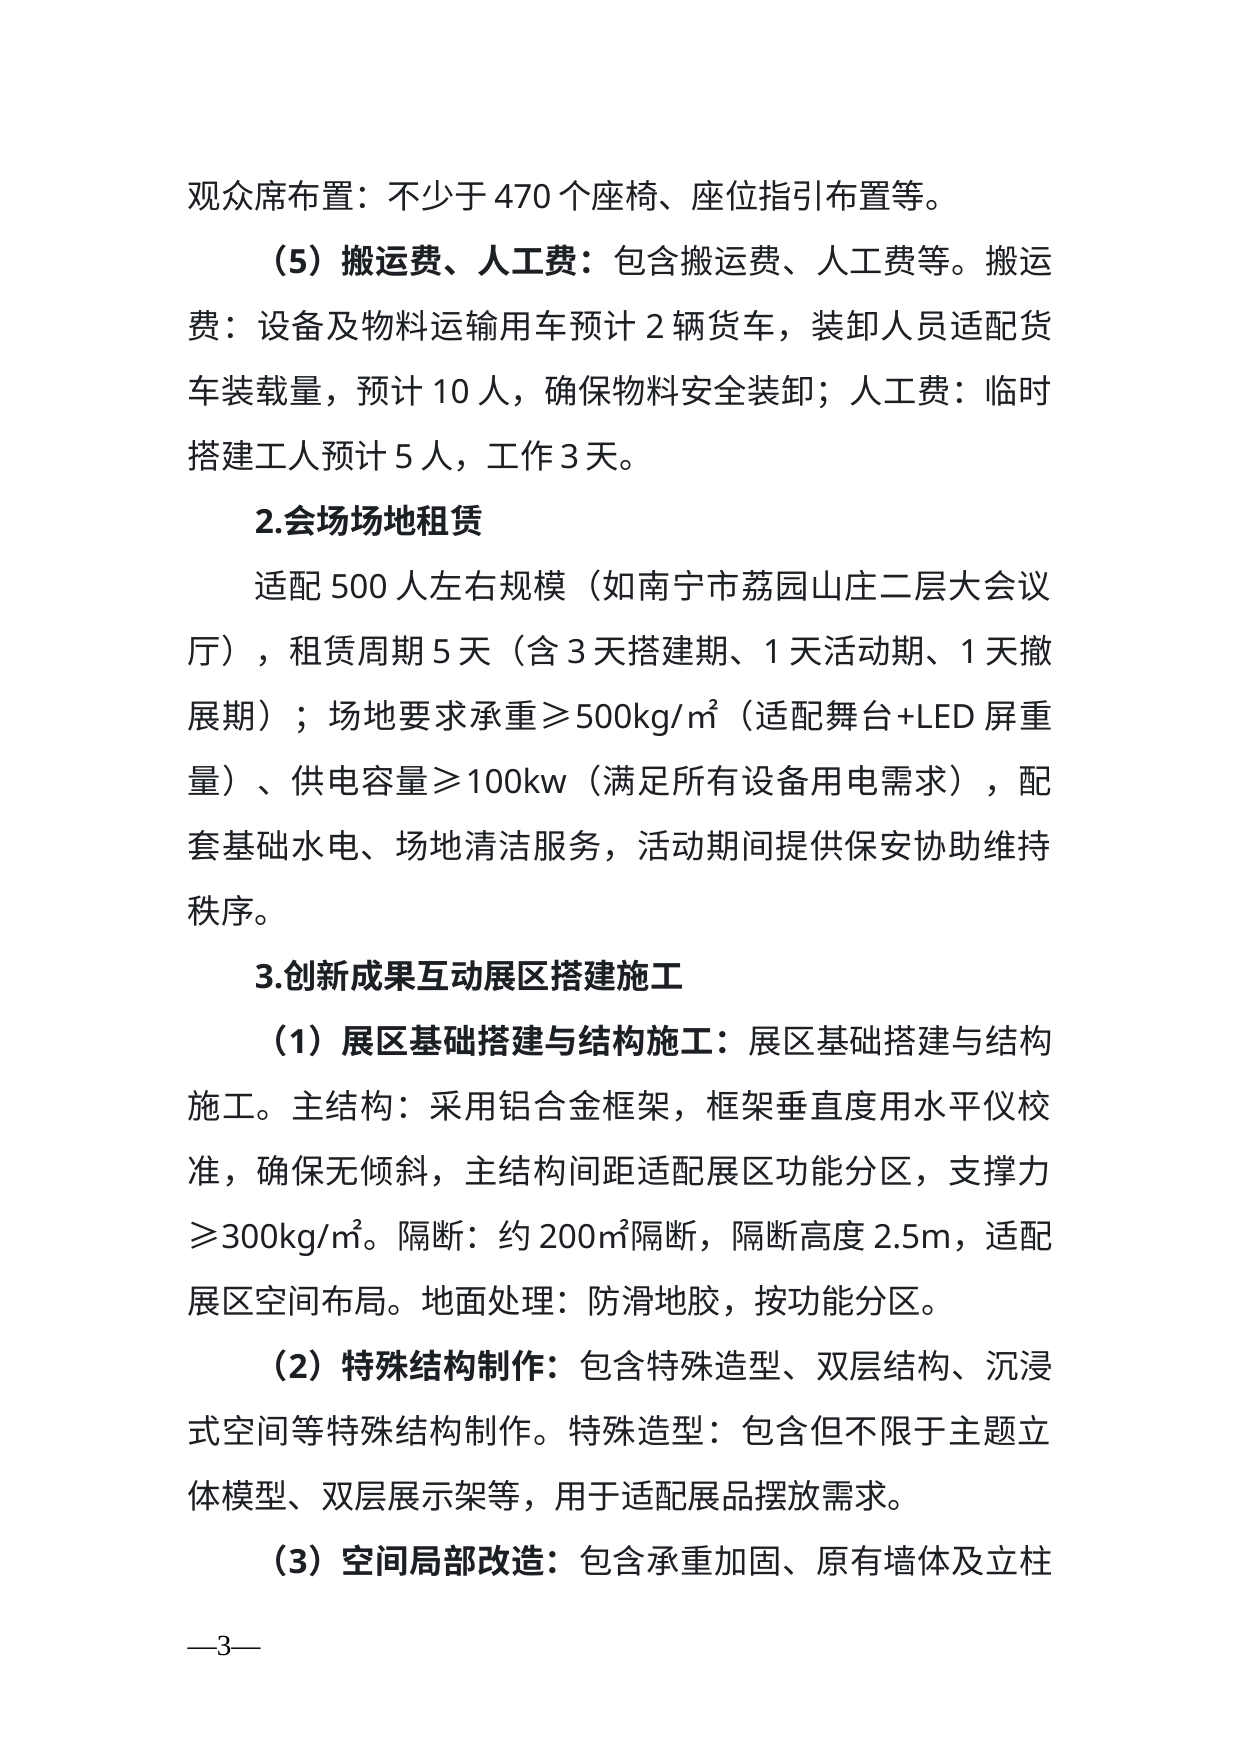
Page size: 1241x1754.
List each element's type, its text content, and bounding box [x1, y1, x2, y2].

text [187, 1527, 1053, 1592]
text 3.创新成果互动展区搭建施工 [187, 942, 1053, 1007]
text 2.会场场地租赁 [187, 487, 1053, 552]
text 适配500人左右规模（如南宁市荔园山庄二层大会议厅），租赁周期5天（含3天搭建期、1天活动期、1天撤展期）；场地要求承重≥500kg/㎡（适配舞台+LED屏重量）、供电容量≥100kw（满足所有设备用电需求），配套基础水电、场地清洁服务，活动期间提供保安协助维持秩序。 [187, 552, 1053, 942]
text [187, 162, 1053, 227]
text （5）搬运费、人工费：包含搬运费、人工费等。搬运费：设备及物料运输用车预计2辆货车，装卸人员适配货车装载量，预计10人，确保物料安全装卸；人工费：临时搭建工人预计5人，工作3天。 [187, 227, 1053, 487]
text （2）特殊结构制作：包含特殊造型、双层结构、沉浸式空间等特殊结构制作。特殊造型：包含但不限于主题立体模型、双层展示架等，用于适配展品摆放需求。 [187, 1332, 1053, 1527]
text （1）展区基础搭建与结构施工：展区基础搭建与结构施工。主结构：采用铝合金框架，框架垂直度用水平仪校准，确保无倾斜，主结构间距适配展区功能分区，支撑力≥300kg/㎡。隔断：约200㎡隔断，隔断高度2.5m，适配展区空间布局。地面处理：防滑地胶，按功能分区。 [187, 1007, 1053, 1332]
